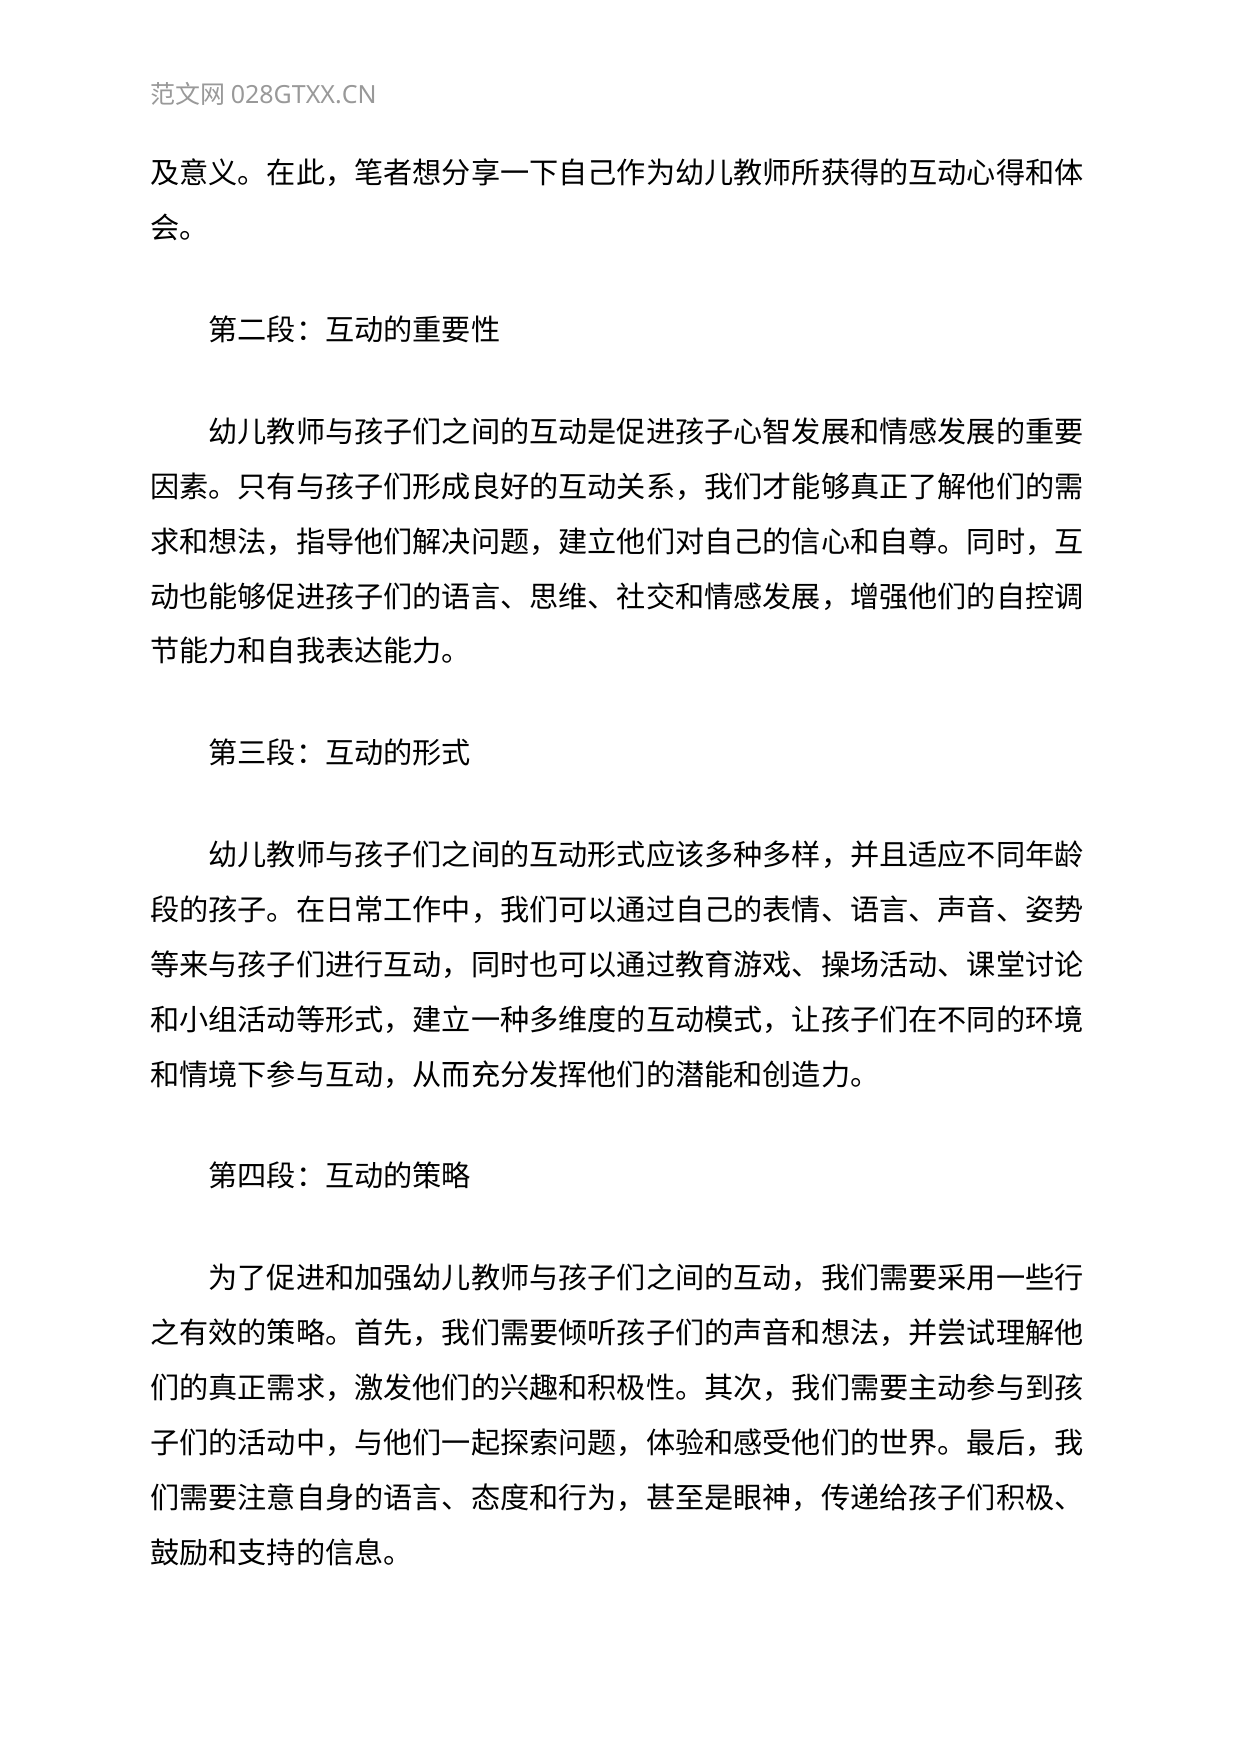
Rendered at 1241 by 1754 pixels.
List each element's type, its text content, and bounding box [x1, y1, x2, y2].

text 第二段：互动的重要性 [150, 307, 1090, 349]
text 第四段：互动的策略 [150, 1153, 1090, 1195]
text 第三段：互动的形式 [150, 730, 1090, 772]
text 为了促进和加强幼儿教师与孩子们之间的互动，我们需要采用一些行之有效的策略。首先，我们需要倾听孩子们的声音和想法，并尝试理解他们的真正需求，激发他们的兴趣和积极性。其次，我们需要主动参与到孩子们的活动中，与他们一起探索问题，体验和感受他们的世界。最后，我们需要注意自身的语言、态度和行为，甚至是眼神，传递给孩子们积极、鼓励和支持的信息。 [150, 1255, 1090, 1571]
text 幼儿教师与孩子们之间的互动是促进孩子心智发展和情感发展的重要因素。只有与孩子们形成良好的互动关系，我们才能够真正了解他们的需求和想法，指导他们解决问题，建立他们对自己的信心和自尊。同时，互动也能够促进孩子们的语言、思维、社交和情感发展，增强他们的自控调节能力和自我表达能力。 [150, 408, 1090, 670]
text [150, 150, 1090, 247]
text 幼儿教师与孩子们之间的互动形式应该多种多样，并且适应不同年龄段的孩子。在日常工作中，我们可以通过自己的表情、语言、声音、姿势等来与孩子们进行互动，同时也可以通过教育游戏、操场活动、课堂讨论和小组活动等形式，建立一种多维度的互动模式，让孩子们在不同的环境和情境下参与互动，从而充分发挥他们的潜能和创造力。 [150, 832, 1090, 1093]
